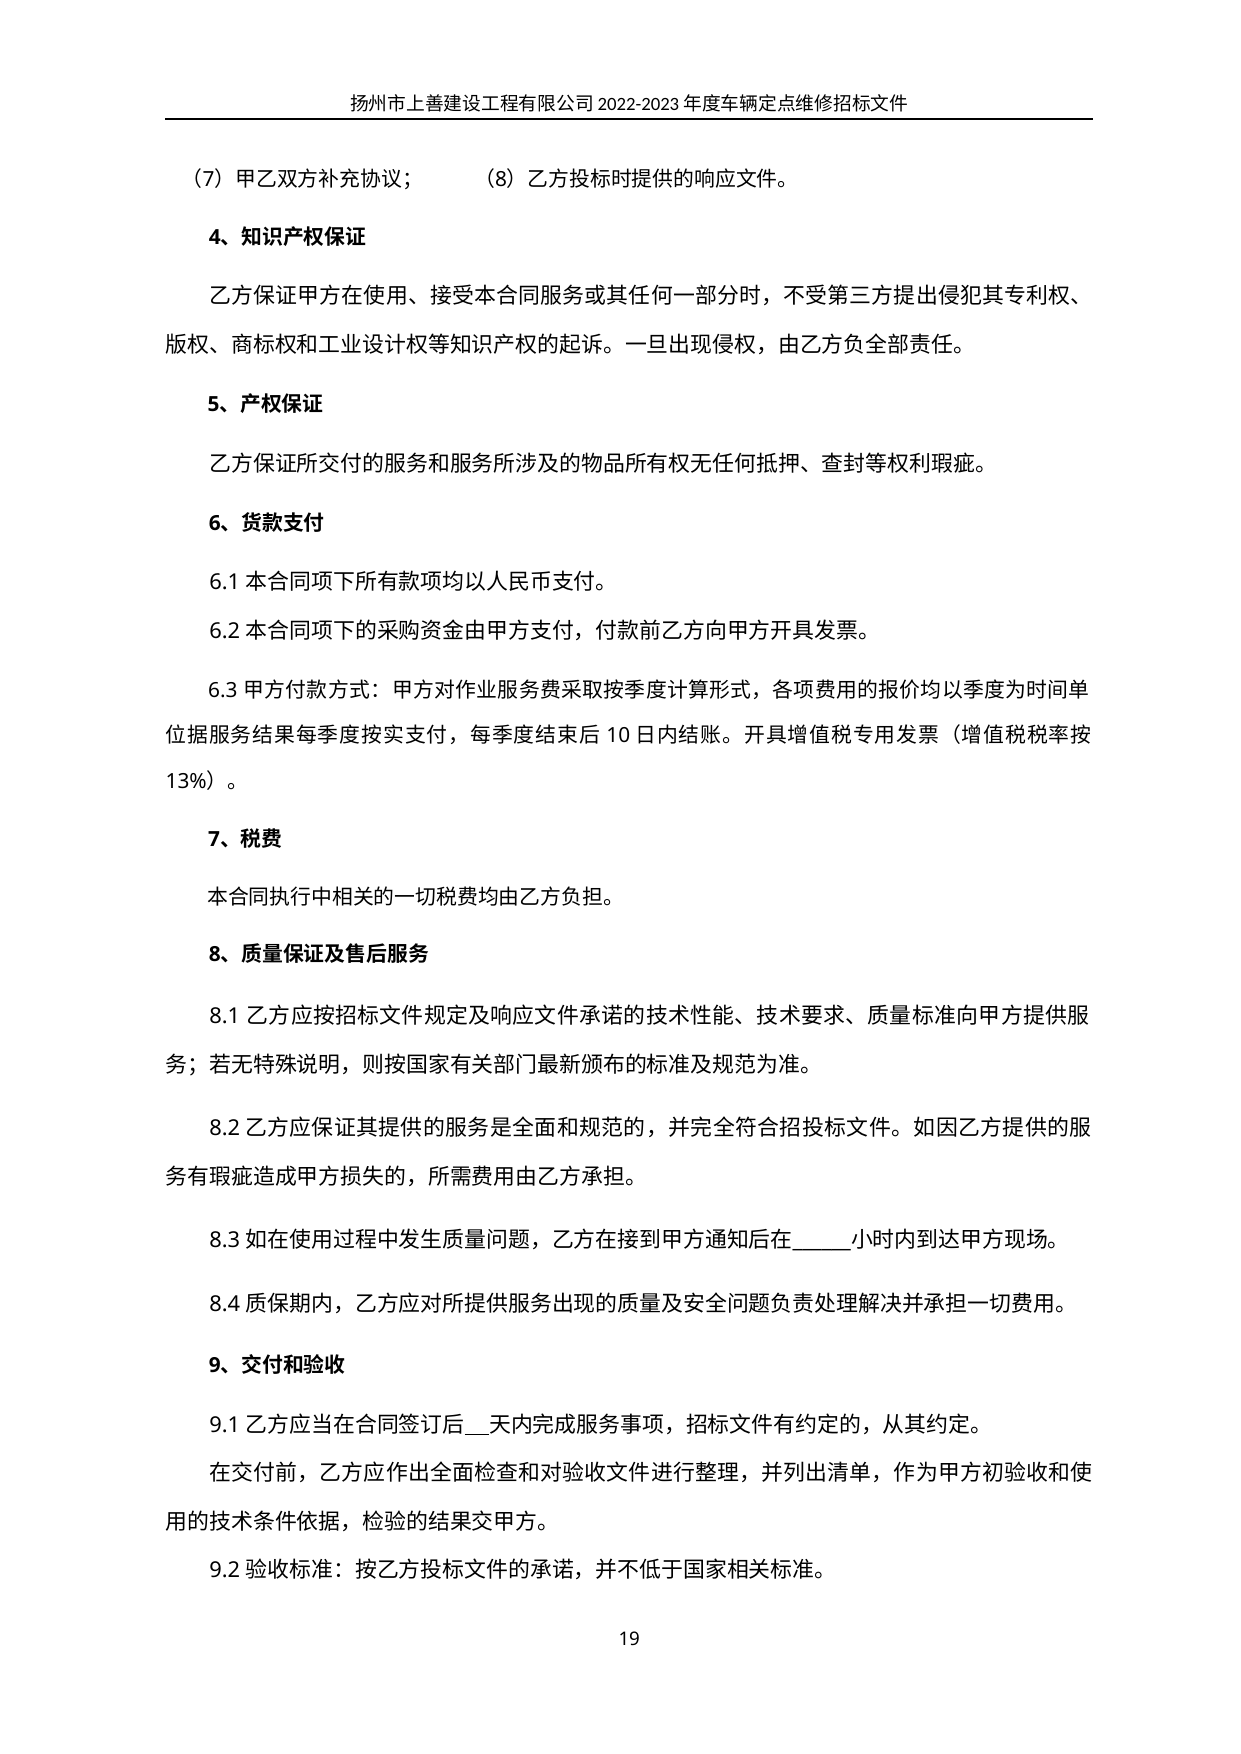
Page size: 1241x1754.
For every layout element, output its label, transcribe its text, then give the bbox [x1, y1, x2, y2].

text 9.1 乙方应当在合同签订后 天内完成服务事项，招标文件有约定的，从其约定。 [165, 1406, 1093, 1439]
text 乙方保证所交付的服务和服务所涉及的物品所有权无任何抵押、查封等权利瑕疵。 [165, 445, 1093, 478]
text 6.1 本合同项下所有款项均以人民币支付。 [165, 564, 1093, 597]
text （7）甲乙双方补充协议； （8）乙方投标时提供的响应文件。 [165, 162, 1093, 192]
text 4、知识产权保证 [198, 220, 1093, 250]
text 6.2 本合同项下的采购资金由甲方支付，付款前乙方向甲方开具发票。 [165, 612, 1093, 645]
text 5、产权保证 [165, 387, 1093, 418]
text 7、税费 [165, 822, 1093, 852]
text 6.3 甲方付款方式：甲方对作业服务费采取按季度计算形式，各项费用的报价均以季度为时间单位据服务结果每季度按实支付，每季度结束后10日内结账。开具增值税专用发票（增值税税率按13%）。 [165, 673, 1093, 794]
text 8、质量保证及售后服务 [198, 938, 1093, 968]
text 6、货款支付 [198, 506, 1093, 536]
text 8.3 如在使用过程中发生质量问题，乙方在接到甲方通知后在______小时内到达甲方现场。 [165, 1222, 1093, 1254]
text 在交付前，乙方应作出全面检查和对验收文件进行整理，并列出清单，作为甲方初验收和使用的技术条件依据，检验的结果交甲方。 [165, 1455, 1093, 1536]
text 8.4 质保期内，乙方应对所提供服务出现的质量及安全问题负责处理解决并承担一切费用。 [165, 1285, 1093, 1318]
text 8.1 乙方应按招标文件规定及响应文件承诺的技术性能、技术要求、质量标准向甲方提供服务；若无特殊说明，则按国家有关部门最新颁布的标准及规范为准。 [165, 998, 1093, 1079]
text 9、交付和验收 [198, 1348, 1093, 1379]
text 8.2乙方应保证其提供的服务是全面和规范的，并完全符合招投标文件。如因乙方提供的服务有瑕疵造成甲方损失的，所需费用由乙方承担。 [165, 1110, 1093, 1191]
text 9.2 验收标准：按乙方投标文件的承诺，并不低于国家相关标准。 [165, 1552, 1093, 1584]
text 本合同执行中相关的一切税费均由乙方负担。 [165, 880, 1093, 910]
text 乙方保证甲方在使用、接受本合同服务或其任何一部分时，不受第三方提出侵犯其专利权、版权、商标权和工业设计权等知识产权的起诉。一旦出现侵权，由乙方负全部责任。 [165, 278, 1093, 359]
